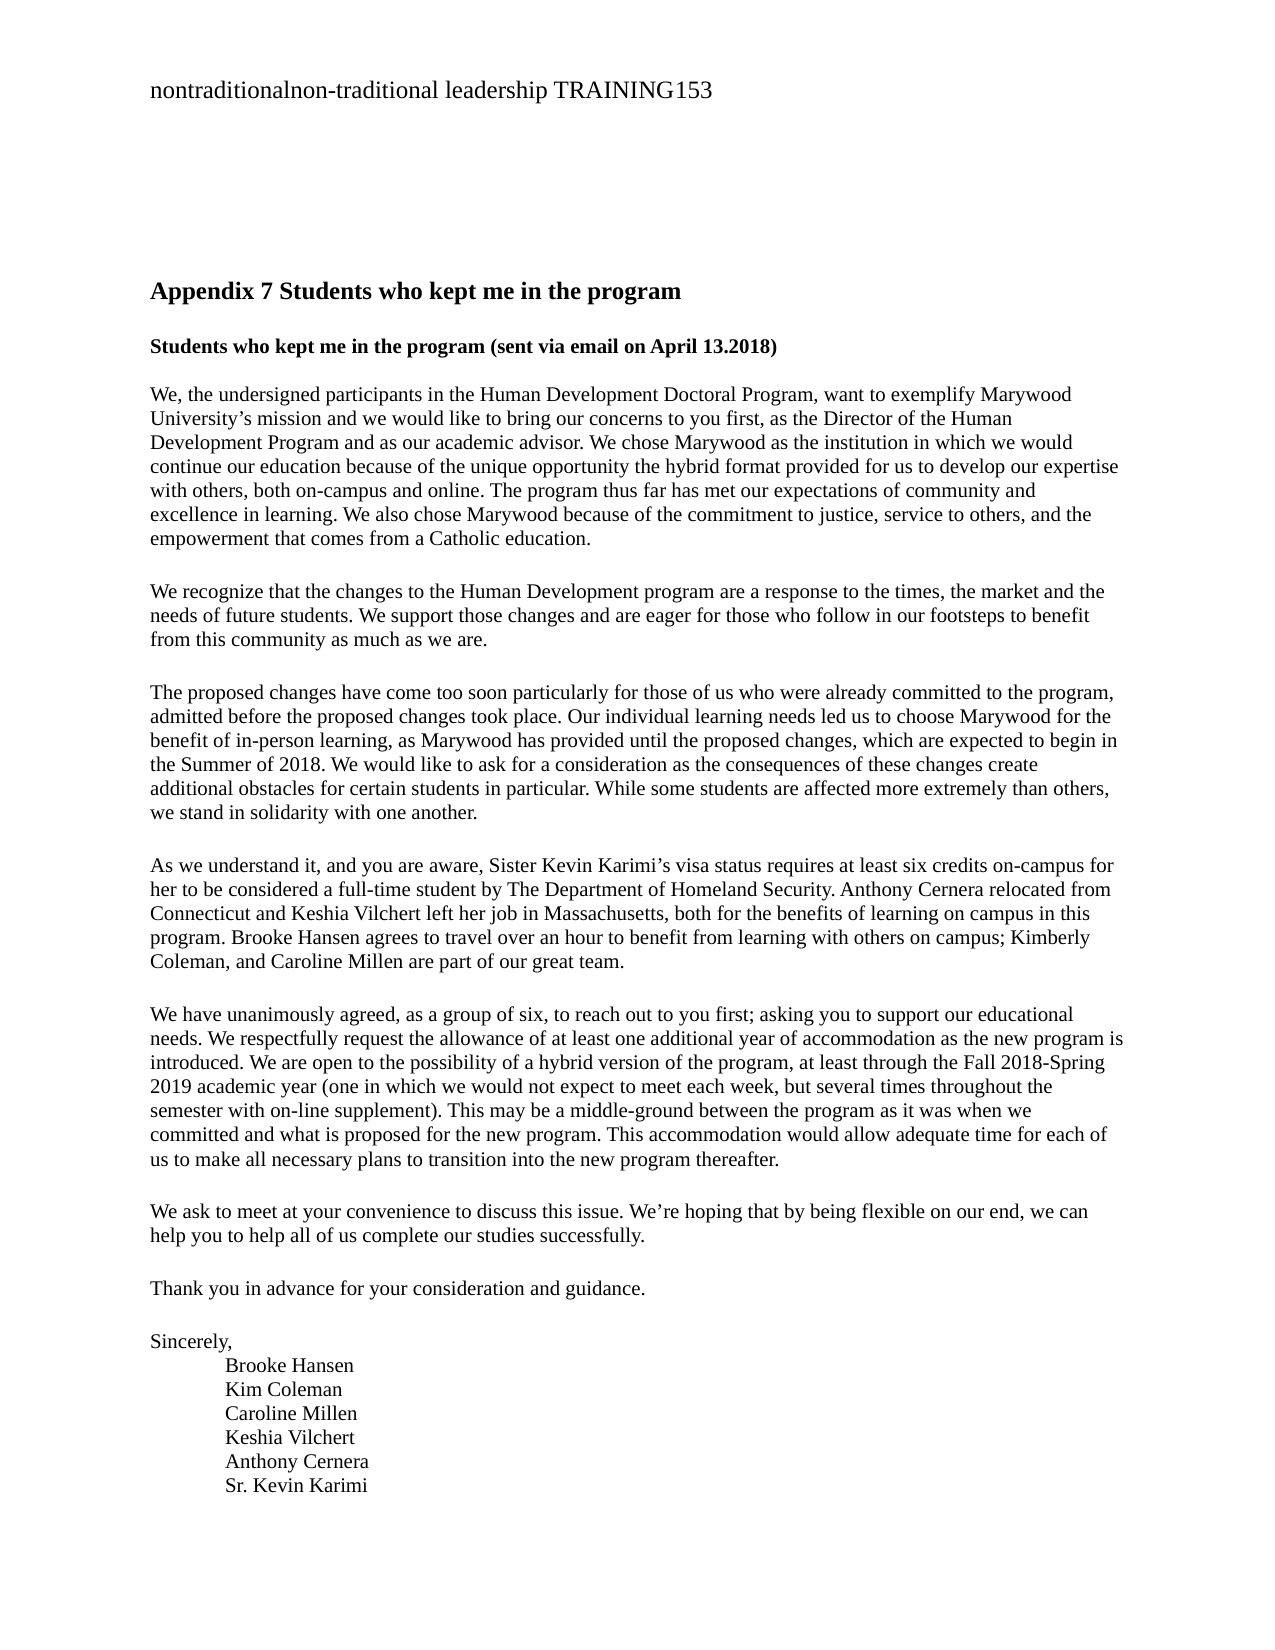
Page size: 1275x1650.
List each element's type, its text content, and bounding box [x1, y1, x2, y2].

text Sincerely, [150, 1329, 1125, 1353]
text Brooke Hansen [150, 1353, 1125, 1377]
text Anthony Cernera [150, 1449, 1125, 1473]
text As we understand it, and you are aware, Sister Kevin Karimi’s visa status requires at least six credits on-campus for her to be considered a full-time student by The Department of Homeland Security. Anthony Cernera relocated from Connecticut and Keshia Vilchert left her job in Massachusetts, both for the benefits of learning on campus in this program. Brooke Hansen agrees to travel over an hour to benefit from learning with others on campus; Kimberly Coleman, and Caroline Millen are part of our great team. [150, 853, 1125, 973]
text The proposed changes have come too soon particularly for those of us who were already committed to the program, admitted before the proposed changes took place. Our individual learning needs led us to choose Marywood for the benefit of in-person learning, as Marywood has provided until the proposed changes, which are expected to begin in the Summer of 2018. We would like to ask for a consideration as the consequences of these changes create additional obstacles for certain students in particular. While some students are affected more extremely than others, we stand in solidarity with one another. [150, 680, 1125, 824]
text We ask to meet at your convenience to discuss this issue. We’re hoping that by being flexible on our end, we can help you to help all of us complete our studies successfully. [150, 1199, 1125, 1247]
text Sr. Kevin Karimi [150, 1473, 1125, 1497]
text We, the undersigned participants in the Human Development Doctoral Program, want to exemplify Marywood University’s mission and we would like to bring our concerns to you first, as the Director of the Human Development Program and as our academic advisor. We chose Marywood as the institution in which we would continue our education because of the unique opportunity the hybrid format provided for us to develop our expertise with others, both on-campus and online. The program thus far has met our expectations of community and excellence in learning. We also chose Marywood because of the commitment to justice, service to others, and the empowerment that comes from a Catholic education. [150, 358, 1125, 550]
text Keshia Vilchert [150, 1425, 1125, 1449]
text Students who kept me in the program (sent via email on April 13.2018) [150, 334, 1125, 358]
text Thank you in advance for your consideration and guidance. [150, 1276, 1125, 1300]
text Caroline Millen [150, 1401, 1125, 1425]
subtitle Appendix 7 Students who kept me in the program [150, 276, 1125, 305]
text We recognize that the changes to the Human Development program are a response to the times, the market and the needs of future students. We support those changes and are eager for those who follow in our footsteps to benefit from this community as much as we are. [150, 579, 1125, 651]
text We have unanimously agreed, as a group of six, to reach out to you first; asking you to support our educational needs. We respectfully request the allowance of at least one additional year of accommodation as the new program is introduced. We are open to the possibility of a hybrid version of the program, at least through the Fall 2018-Spring 2019 academic year (one in which we would not expect to meet each week, but several times throughout the semester with on-line supplement). This may be a middle-ground between the program as it was when we committed and what is proposed for the new program. This accommodation would allow adequate time for each of us to make all necessary plans to transition into the new program thereafter. [150, 1002, 1125, 1171]
text Kim Coleman [150, 1377, 1125, 1401]
